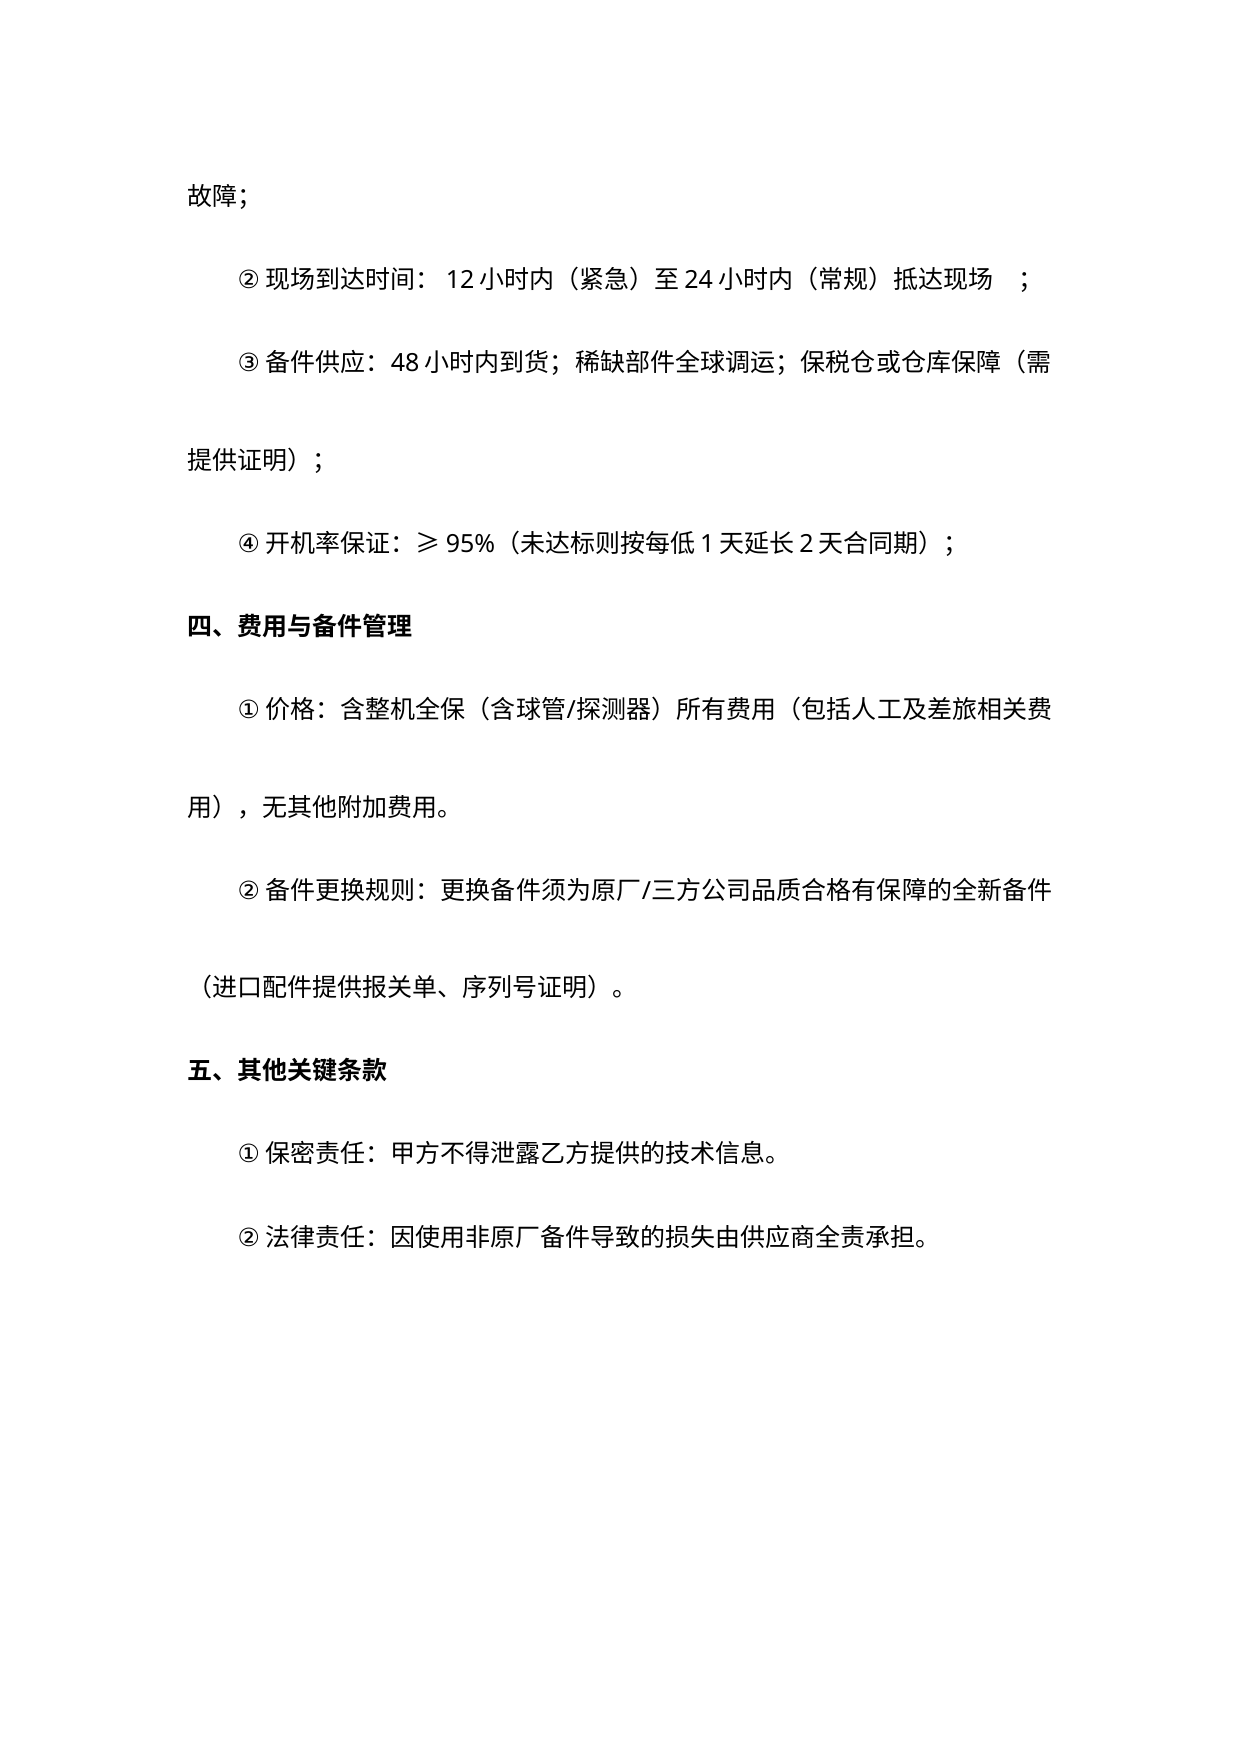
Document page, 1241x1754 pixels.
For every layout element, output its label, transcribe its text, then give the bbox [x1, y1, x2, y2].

list 费用与备件管理 [187, 592, 1053, 657]
text ①保密责任：甲方不得泄露乙方提供的技术信息。 [187, 1119, 1053, 1184]
text ③备件供应：48小时内到货；稀缺部件全球调运；保税仓或仓库保障（需提供证明）； [187, 328, 1053, 491]
text ①价格：含整机全保（含球管/探测器）所有费用（包括人工及差旅相关费用），无其他附加费用。 [187, 675, 1053, 838]
text ②法律责任：因使用非原厂备件导致的损失由供应商全责承担。 [187, 1203, 1053, 1268]
text ②现场到达时间： 12小时内（紧急）至24小时内（常规）抵达现场 ； [187, 245, 1053, 310]
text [187, 162, 1053, 227]
text ④开机率保证：≥ 95%（未达标则按每低1天延长2天合同期）； [187, 509, 1053, 574]
list 其他关键条款 [187, 1036, 1053, 1101]
text ②备件更换规则：更换备件须为原厂/三方公司品质合格有保障的全新备件（进口配件提供报关单、序列号证明）。 [187, 856, 1053, 1018]
